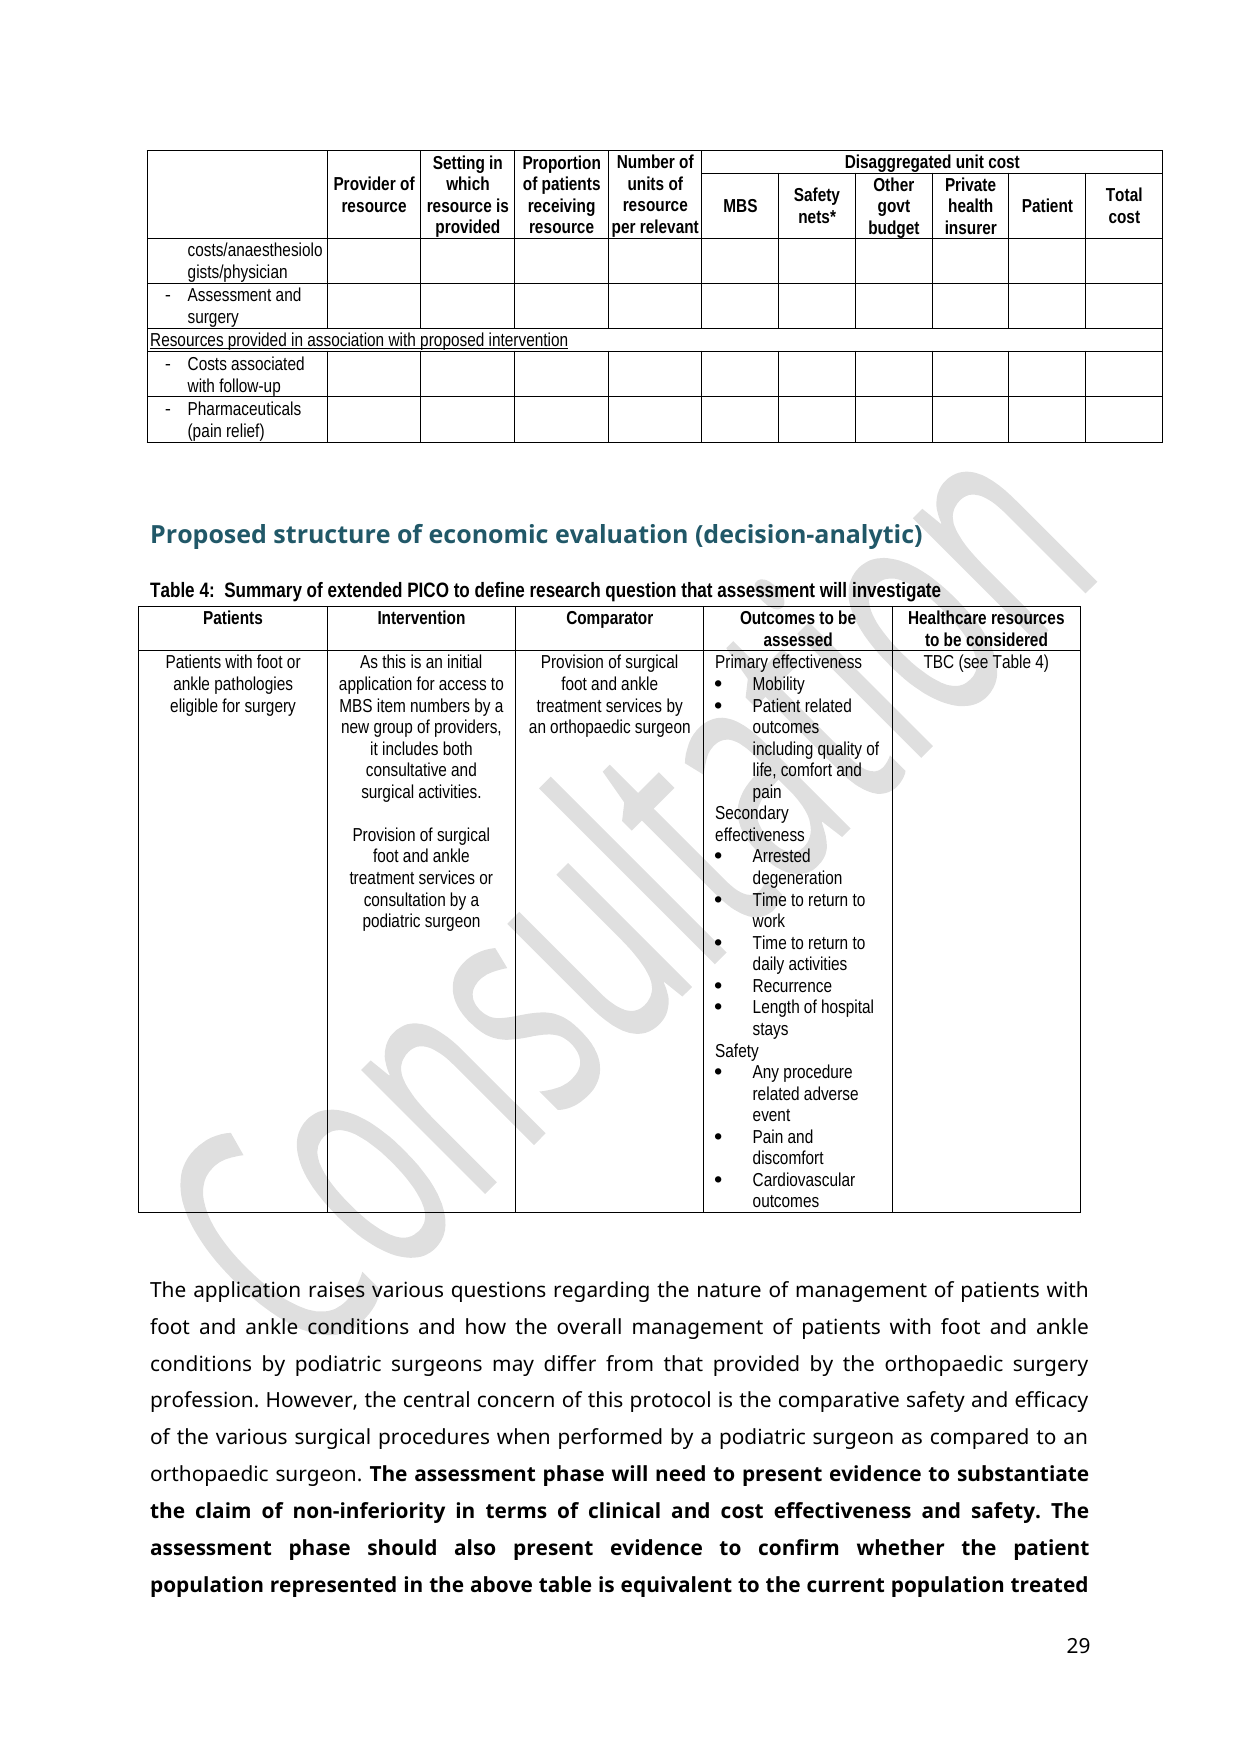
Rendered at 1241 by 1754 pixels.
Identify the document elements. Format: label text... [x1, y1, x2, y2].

table_cell [609, 239, 701, 282]
table_header Proportion of patients receiving resource [515, 151, 608, 238]
table_cell [933, 284, 1008, 328]
table_cell [1009, 397, 1085, 442]
table_cell [856, 239, 932, 282]
table_cell TBC (see Table 4) [893, 651, 1080, 1212]
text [150, 1275, 1090, 1598]
table_header Patients [139, 607, 327, 650]
table_cell [933, 397, 1008, 442]
table_cell [1086, 397, 1162, 442]
table_header Setting in which resource is provided [421, 151, 514, 238]
table_cell [702, 284, 778, 328]
table_cell [328, 397, 420, 442]
table_cell [421, 397, 514, 442]
table_header Intervention [328, 607, 515, 650]
table_cell [515, 397, 608, 442]
table_cell [328, 239, 420, 282]
table_cell Provision of surgical foot and ankle treatment services by an orthopaedic surgeon [516, 651, 703, 1212]
table_header Provider of resource [328, 151, 420, 238]
table_cell [421, 352, 514, 396]
table_cell [421, 239, 514, 282]
table_header Outcomes to be assessed [704, 607, 892, 650]
text Table 4: Summary of extended PICO to define research question that assessment will investigate [150, 578, 1090, 602]
table_cell MBS [702, 174, 778, 238]
table_cell [856, 284, 932, 328]
table_cell Assessment and surgery [148, 284, 327, 328]
table_cell Safety nets* [779, 174, 855, 238]
table_cell Patient [1009, 174, 1085, 238]
table_header Disaggregated unit cost [702, 151, 1162, 173]
table_cell [779, 352, 855, 396]
table_cell As this is an initial application for access to MBS item numbers by a new group of providers, it includes both consultative and surgical activities. Provision of surgical foot and ankle treatment services or consultation by a podiatric surgeon [328, 651, 515, 1212]
table_cell [328, 352, 420, 396]
table_cell [515, 352, 608, 396]
table_cell [328, 284, 420, 328]
table_cell [702, 397, 778, 442]
table_cell [1086, 239, 1162, 282]
table_cell [933, 352, 1008, 396]
subtitle Proposed structure of economic evaluation (decision-analytic) [150, 517, 1090, 551]
table_cell Patients with foot or ankle pathologies eligible for surgery [139, 651, 327, 1212]
table_cell [1086, 284, 1162, 328]
table_header Number of units of resource per relevant time horizon per patient receiving resource [609, 151, 701, 238]
table_cell [1009, 284, 1085, 328]
table_cell [856, 352, 932, 396]
table_cell Pharmaceuticals (pain relief) [148, 397, 327, 442]
table_cell Anaesthesia costs/anaesthesiologists/physician [148, 239, 327, 282]
table_cell [1009, 352, 1085, 396]
table_cell Primary effectiveness Mobility Patient related outcomes including quality of life, comfort and pain Secondary effectiveness Arrested degeneration Time to return to work Time to return to daily activities Recurrence Length of hospital stays Safety Any procedure related adverse event Pain and discomfort Cardiovascular outcomes [704, 651, 892, 1212]
table_header Comparator [516, 607, 703, 650]
table_cell [702, 239, 778, 282]
table_cell [933, 239, 1008, 282]
table_cell [515, 239, 608, 282]
table_header Healthcare resources to be considered [893, 607, 1080, 650]
table_cell [779, 284, 855, 328]
table_cell [779, 239, 855, 282]
table_cell Resources provided in association with proposed intervention [148, 329, 1162, 351]
table_header [148, 151, 327, 238]
table_cell Costs associated with follow-up [148, 352, 327, 396]
table_cell [856, 397, 932, 442]
table_cell [609, 352, 701, 396]
table_cell [421, 284, 514, 328]
table_cell [702, 352, 778, 396]
table_cell [1009, 239, 1085, 282]
table_cell [609, 397, 701, 442]
table_cell [515, 284, 608, 328]
table_cell Private health insurer [933, 174, 1008, 238]
table_cell [1086, 352, 1162, 396]
table_cell [779, 397, 855, 442]
table_cell Other govt budget [856, 174, 932, 238]
table_cell Total cost [1086, 174, 1162, 238]
table_cell [609, 284, 701, 328]
